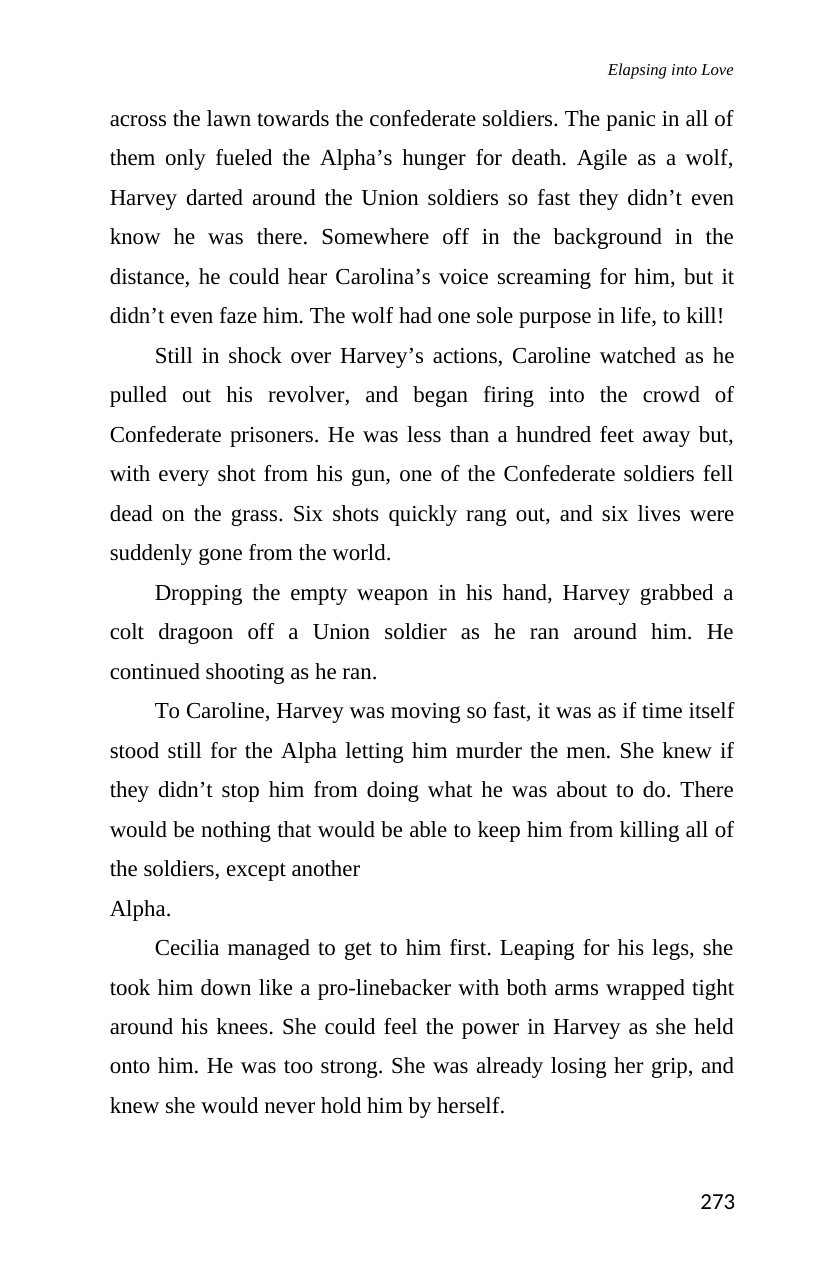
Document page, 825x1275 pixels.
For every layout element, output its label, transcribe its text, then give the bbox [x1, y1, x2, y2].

text Cecilia managed to get to him first. Leaping for his legs, she took him down like a pro-linebacker with both arms wrapped tight around his knees. She could feel the power in Harvey as she held onto him. He was too strong. She was already losing her grip, and knew she would never hold him by herself. [109, 934, 735, 1118]
text To Caroline, Harvey was moving so fast, it was as if time itself stood still for the Alpha letting him murder the men. She knew if they didn’t stop him from doing what he was about to do. There would be nothing that would be able to keep him from killing all of the soldiers, except another [109, 697, 735, 881]
text Still in shock over Harvey’s actions, Caroline watched as he pulled out his revolver, and began firing into the crowd of Confederate prisoners. He was less than a hundred feet away but, with every shot from his gun, one of the Confederate soldiers fell dead on the grass. Six shots quickly rang out, and six lives were suddenly gone from the world. [109, 342, 735, 566]
text Dropping the empty weapon in his hand, Harvey grabbed a colt dragoon off a Union soldier as he ran around him. He continued shooting as he ran. [109, 579, 735, 684]
text Alpha. [109, 894, 735, 921]
